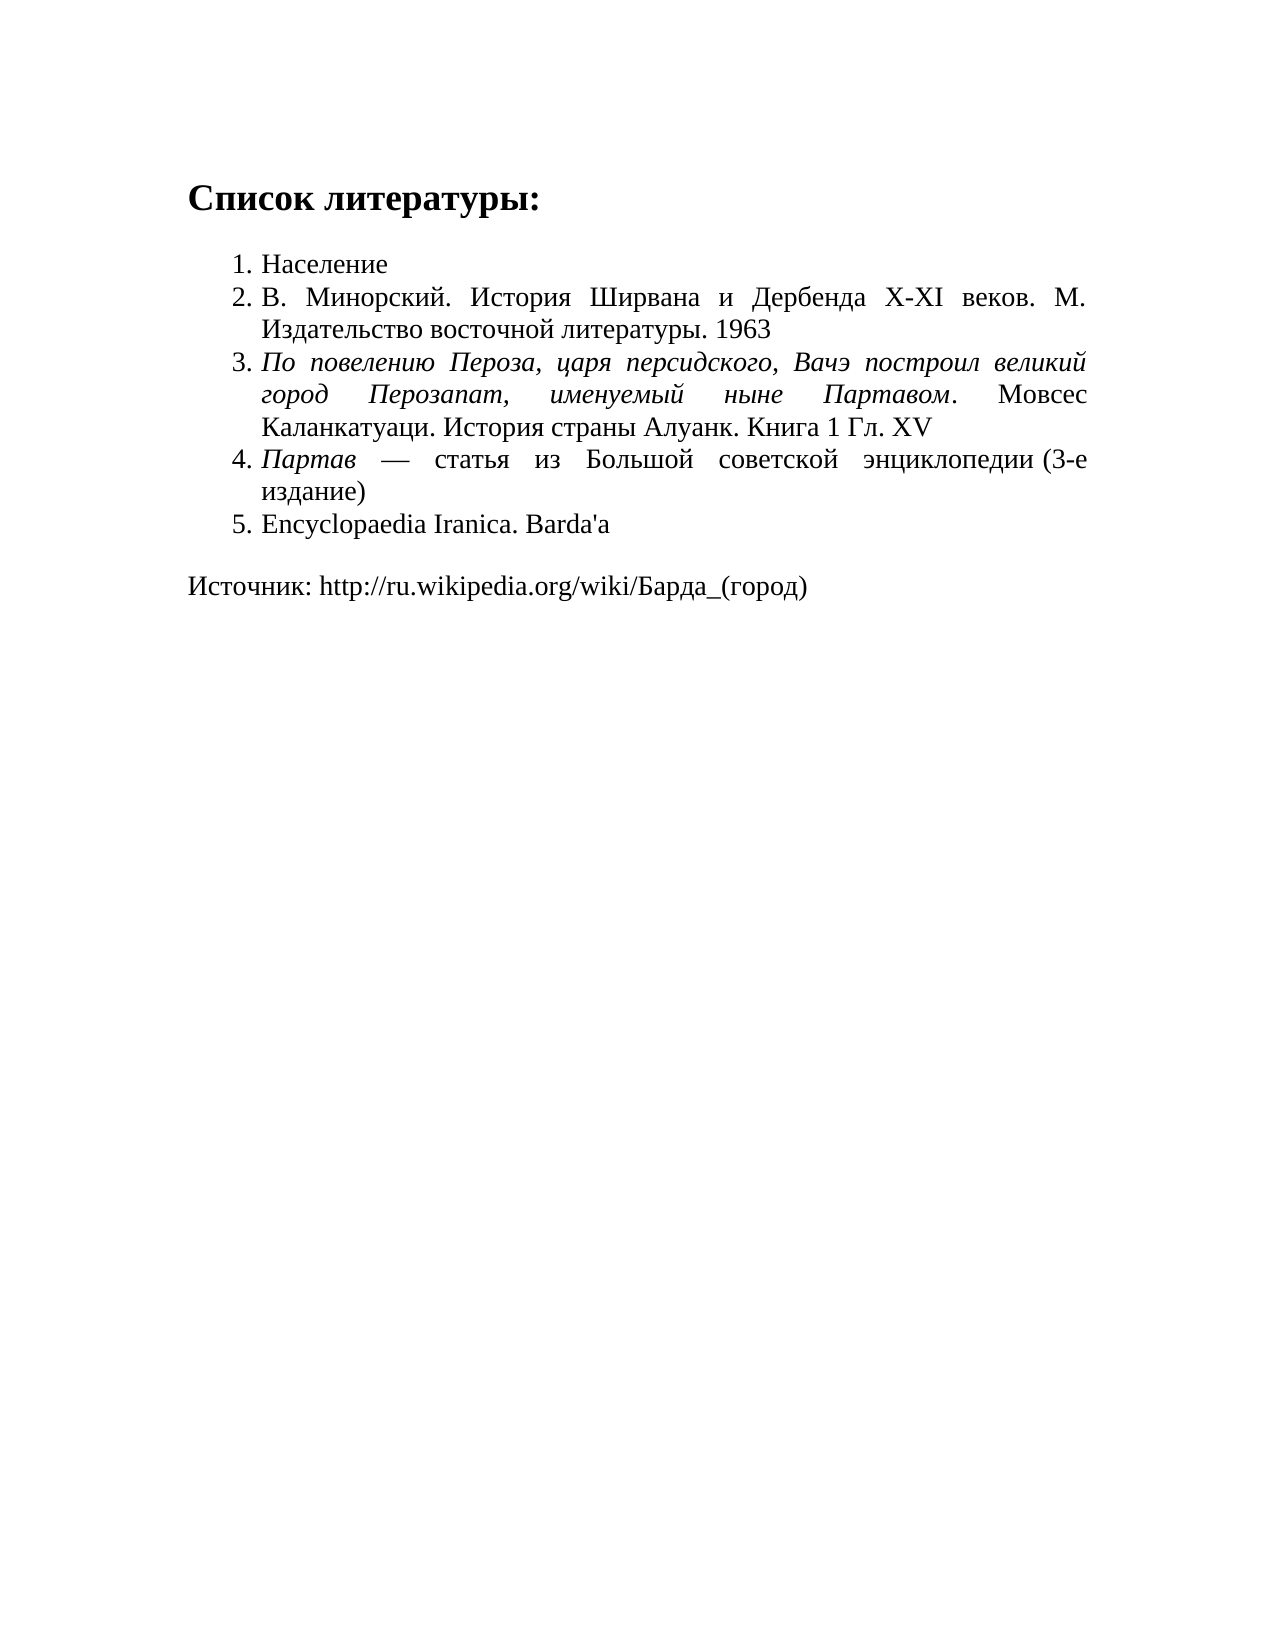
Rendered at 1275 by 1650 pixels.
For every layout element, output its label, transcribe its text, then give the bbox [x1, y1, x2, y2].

list Encyclopaedia Iranica. Barda'a [232, 507, 1087, 539]
list Партав — статья из Большой советской энциклопедии (3-е издание) [232, 442, 1087, 507]
list Население [232, 248, 1087, 280]
text Источник: http://ru.wikipedia.org/wiki/Барда_(город) [187, 569, 1087, 601]
list В. Минорский. История Ширвана и Дербенда X-XI веков. М. Издательство восточной литературы. 1963 [232, 280, 1087, 345]
list Список литературы: [187, 175, 1087, 218]
list По повелению Пероза, царя персидского, Вачэ построил великий город Перозапат, именуемый ныне Партавом. Мовсес Каланкатуаци. История страны Алуанк. Книга 1 Гл. XV [232, 345, 1087, 442]
